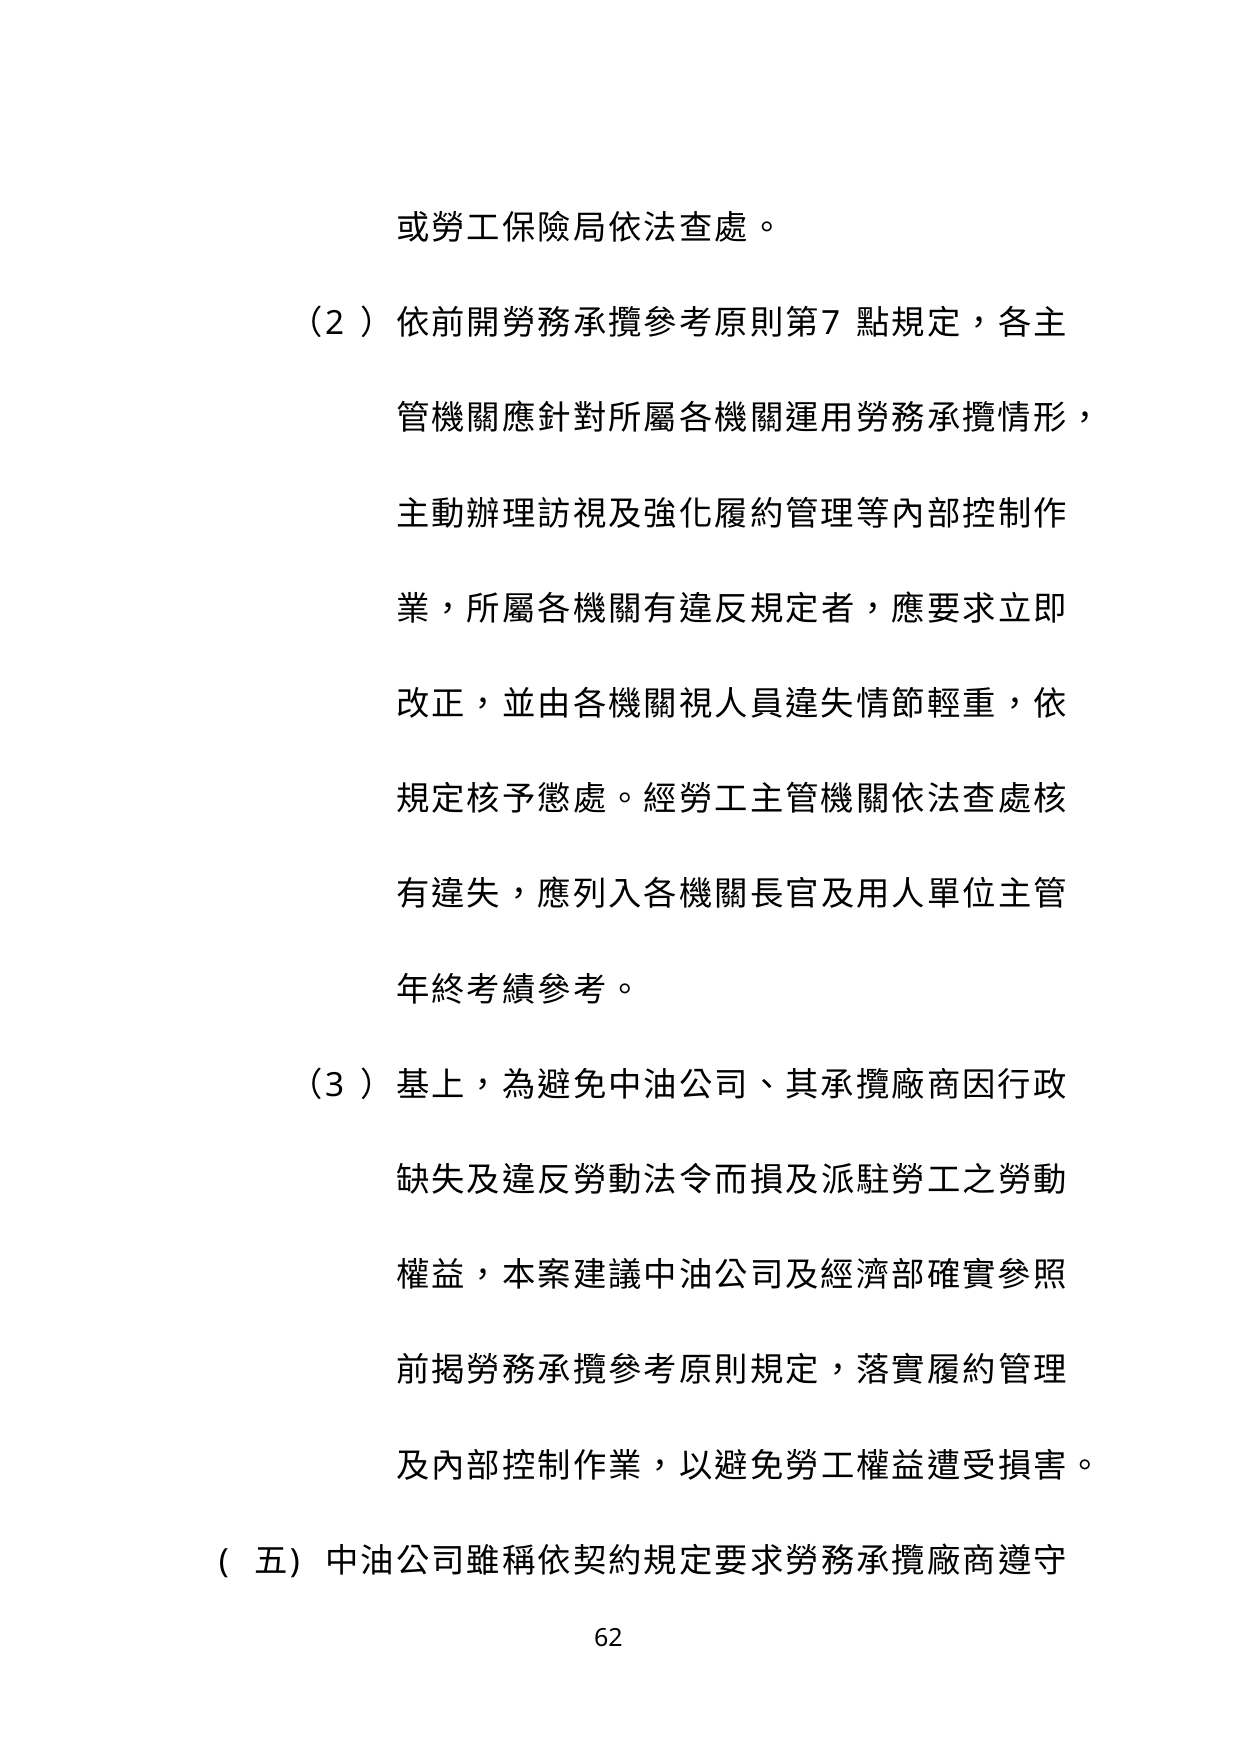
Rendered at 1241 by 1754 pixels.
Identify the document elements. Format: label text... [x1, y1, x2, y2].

subtitle 基上，為避免中油公司、其承攬廠商因行政缺失及違反勞動法令而損及派駐勞工之勞動權益，本案建議中油公司及經濟部確實參照前揭勞務承攬參考原則規定，落實履約管理及內部控制作業，以避免勞工權益遭受損害。 [272, 1034, 1069, 1510]
subtitle 依前開勞務承攬參考原則第7點規定，各主管機關應針對所屬各機關運用勞務承攬情形，主動辦理訪視及強化履約管理等內部控制作業，所屬各機關有違反規定者，應要求立即改正，並由各機關視人員違失情節輕重，依規定核予懲處。經勞工主管機關依法查處核有違失，應列入各機關長官及用人單位主管年終考績參考。 [272, 272, 1069, 1034]
subtitle 中油公司雖稱依契約規定要求勞務承攬廠商遵守勞動法令，對違反規定廠商亦得依契約罰款，惟近年依契約罰款件數僅3件，金額亦僅1、2千元；顯示中油公司對於勞務採購契約之履約管理出現嚴重問題。 [219, 1510, 1069, 1605]
subtitle 依勞動部所定「政府機關(構)運用勞務承攬參考原則」第3點第3款及第4款規定，政府機關(構)應建立內部申訴管道予派駐勞工，包括受理單位、申訴方式及流程等，機關於受理後應妥為處理，並回復當事人；若機關發現承攬人有違反勞動法令情事時，應檢附具體事證主動通知當地勞動主管機關或勞工保險局依法查處。 [272, 177, 1069, 272]
